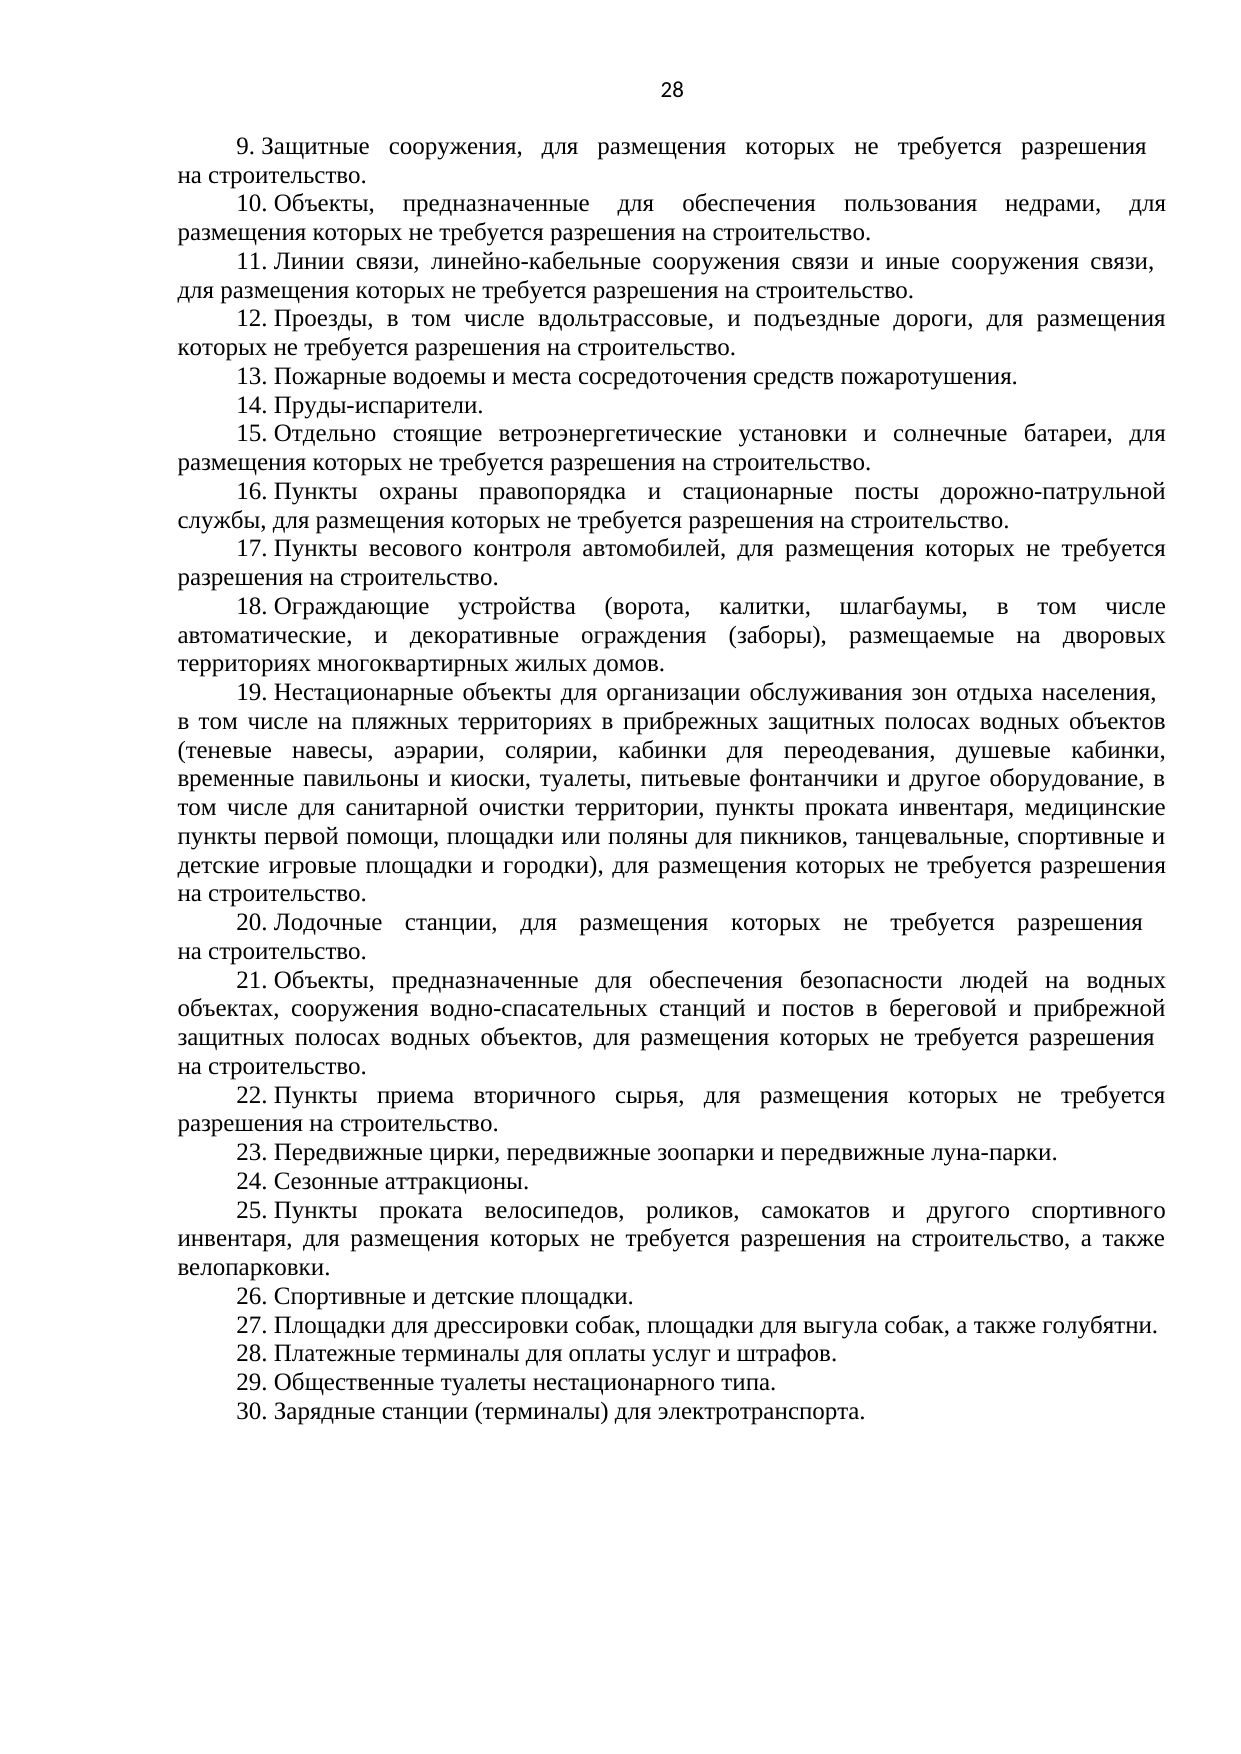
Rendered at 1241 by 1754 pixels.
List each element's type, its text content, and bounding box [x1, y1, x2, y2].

text 29. Общественные туалеты нестационарного типа. [177, 1367, 1167, 1396]
text 12. Проезды, в том числе вдольтрассовые, и подъездные дороги, для размещения которых не требуется разрешения на строительство. [177, 303, 1167, 361]
text 11. Линии связи, линейно-кабельные сооружения связи и иные сооружения связи, для размещения которых не требуется разрешения на строительство. [177, 246, 1167, 303]
text 17. Пункты весового контроля автомобилей, для размещения которых не требуется разрешения на строительство. [177, 533, 1167, 591]
text 25. Пункты проката велосипедов, роликов, самокатов и другого спортивного инвентаря, для размещения которых не требуется разрешения на строительство, а также велопарковки. [177, 1195, 1167, 1281]
text 27. Площадки для дрессировки собак, площадки для выгула собак, а также голубятни. [177, 1310, 1167, 1338]
text 20. Лодочные станции, для размещения которых не требуется разрешения на строительство. [177, 907, 1167, 965]
text 30. Зарядные станции (терминалы) для электротранспорта. [177, 1396, 1167, 1425]
text 15. Отдельно стоящие ветроэнергетические установки и солнечные батареи, для размещения которых не требуется разрешения на строительство. [177, 418, 1167, 476]
text 28. Платежные терминалы для оплаты услуг и штрафов. [177, 1338, 1167, 1367]
text 21. Объекты, предназначенные для обеспечения безопасности людей на водных объектах, сооружения водно-спасательных станций и постов в береговой и прибрежной защитных полосах водных объектов, для размещения которых не требуется разрешения на строительство. [177, 965, 1167, 1080]
text 24. Сезонные аттракционы. [177, 1166, 1167, 1195]
text 14. Пруды-испарители. [177, 390, 1167, 418]
text 23. Передвижные цирки, передвижные зоопарки и передвижные луна-парки. [177, 1137, 1167, 1166]
text 16. Пункты охраны правопорядка и стационарные посты дорожно-патрульной службы, для размещения которых не требуется разрешения на строительство. [177, 476, 1167, 533]
text 9. Защитные сооружения, для размещения которых не требуется разрешения на строительство. [177, 131, 1167, 188]
text 19. Нестационарные объекты для организации обслуживания зон отдыха населения, в том числе на пляжных территориях в прибрежных защитных полосах водных объектов (теневые навесы, аэрарии, солярии, кабинки для переодевания, душевые кабинки, временные павильоны и киоски, туалеты, питьевые фонтанчики и другое оборудование, в том числе для санитарной очистки территории, пункты проката инвентаря, медицинские пункты первой помощи, площадки или поляны для пикников, танцевальные, спортивные и детские игровые площадки и городки), для размещения которых не требуется разрешения на строительство. [177, 677, 1167, 907]
text 18. Ограждающие устройства (ворота, калитки, шлагбаумы, в том числе автоматические, и декоративные ограждения (заборы), размещаемые на дворовых территориях многоквартирных жилых домов. [177, 591, 1167, 677]
text 26. Спортивные и детские площадки. [177, 1281, 1167, 1310]
text 22. Пункты приема вторичного сырья, для размещения которых не требуется разрешения на строительство. [177, 1080, 1167, 1137]
text 10. Объекты, предназначенные для обеспечения пользования недрами, для размещения которых не требуется разрешения на строительство. [177, 188, 1167, 246]
text 13. Пожарные водоемы и места сосредоточения средств пожаротушения. [177, 361, 1167, 390]
